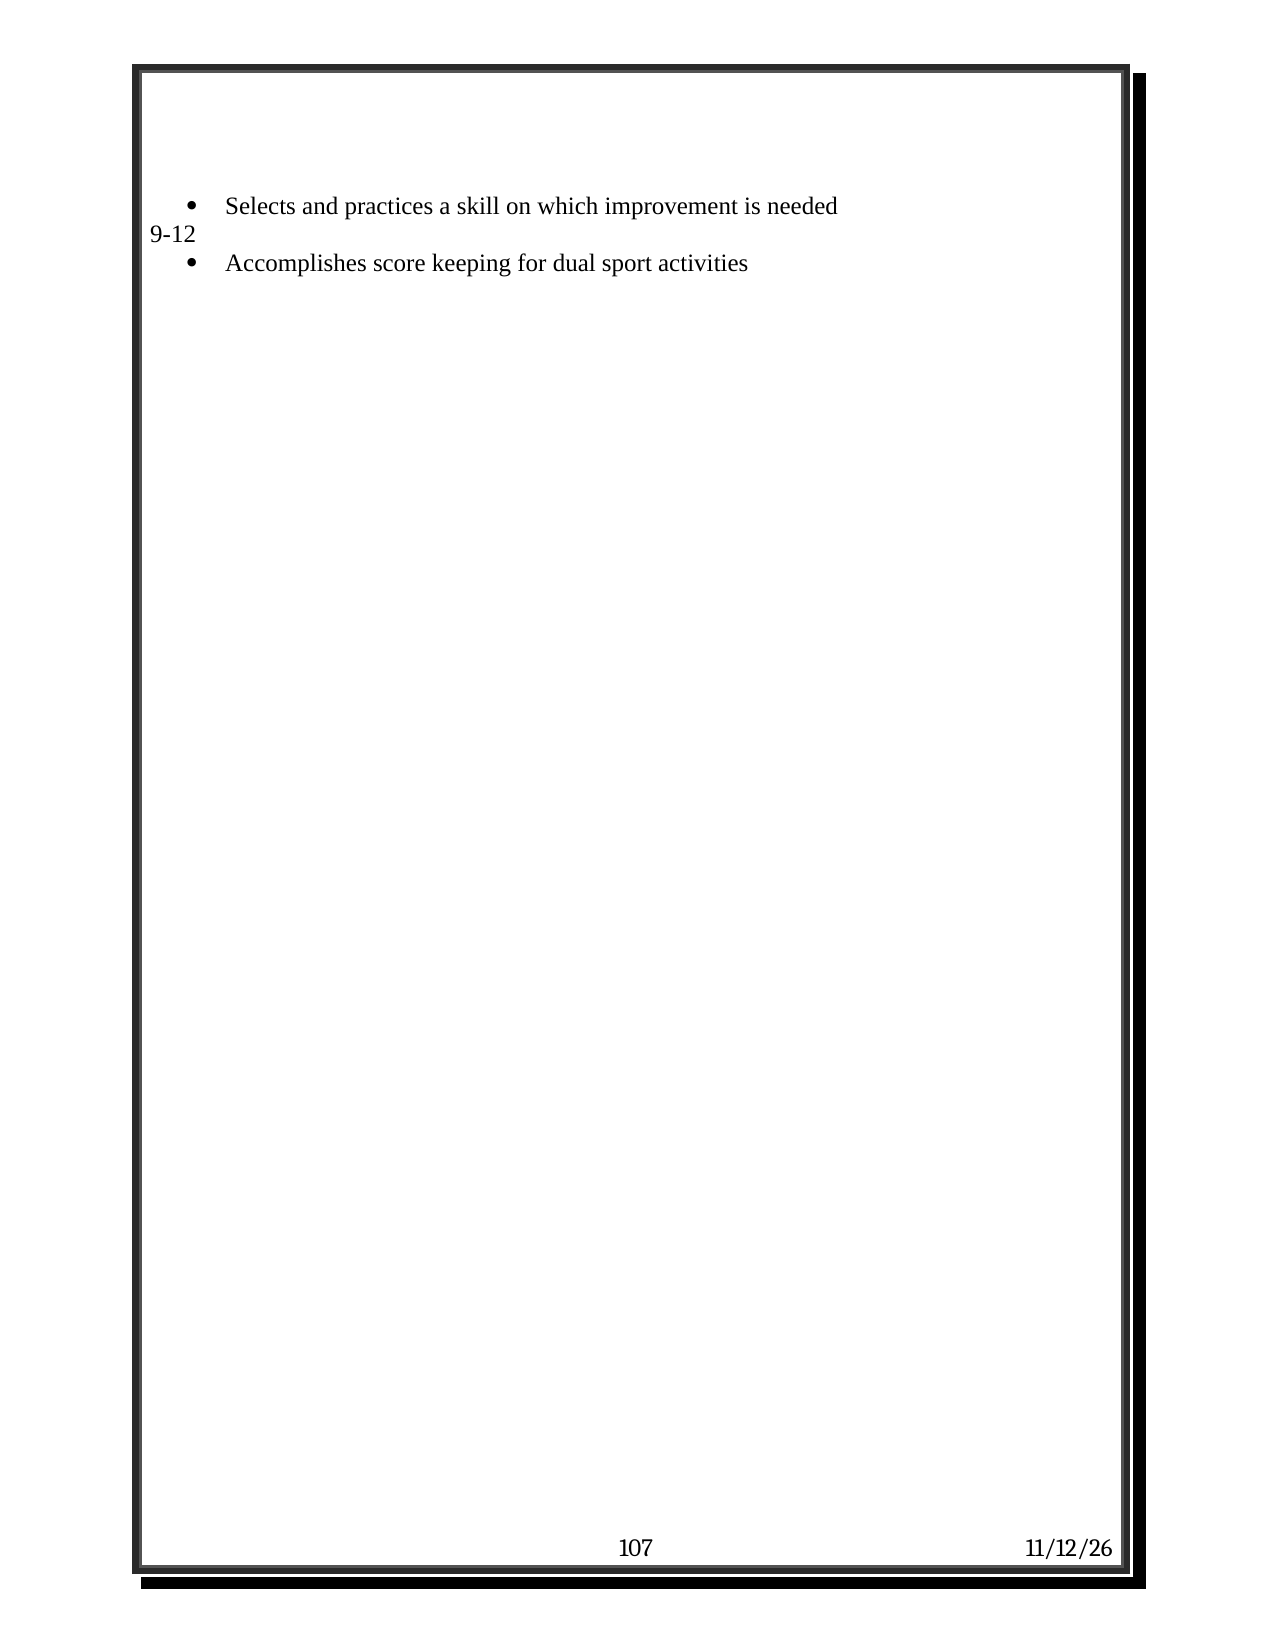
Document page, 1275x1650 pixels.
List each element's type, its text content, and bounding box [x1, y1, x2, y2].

text 9-12 [150, 219, 1112, 248]
list Selects and practices a skill on which improvement is needed [187, 191, 1112, 219]
list Accomplishes score keeping for dual sport activities [187, 248, 1112, 277]
